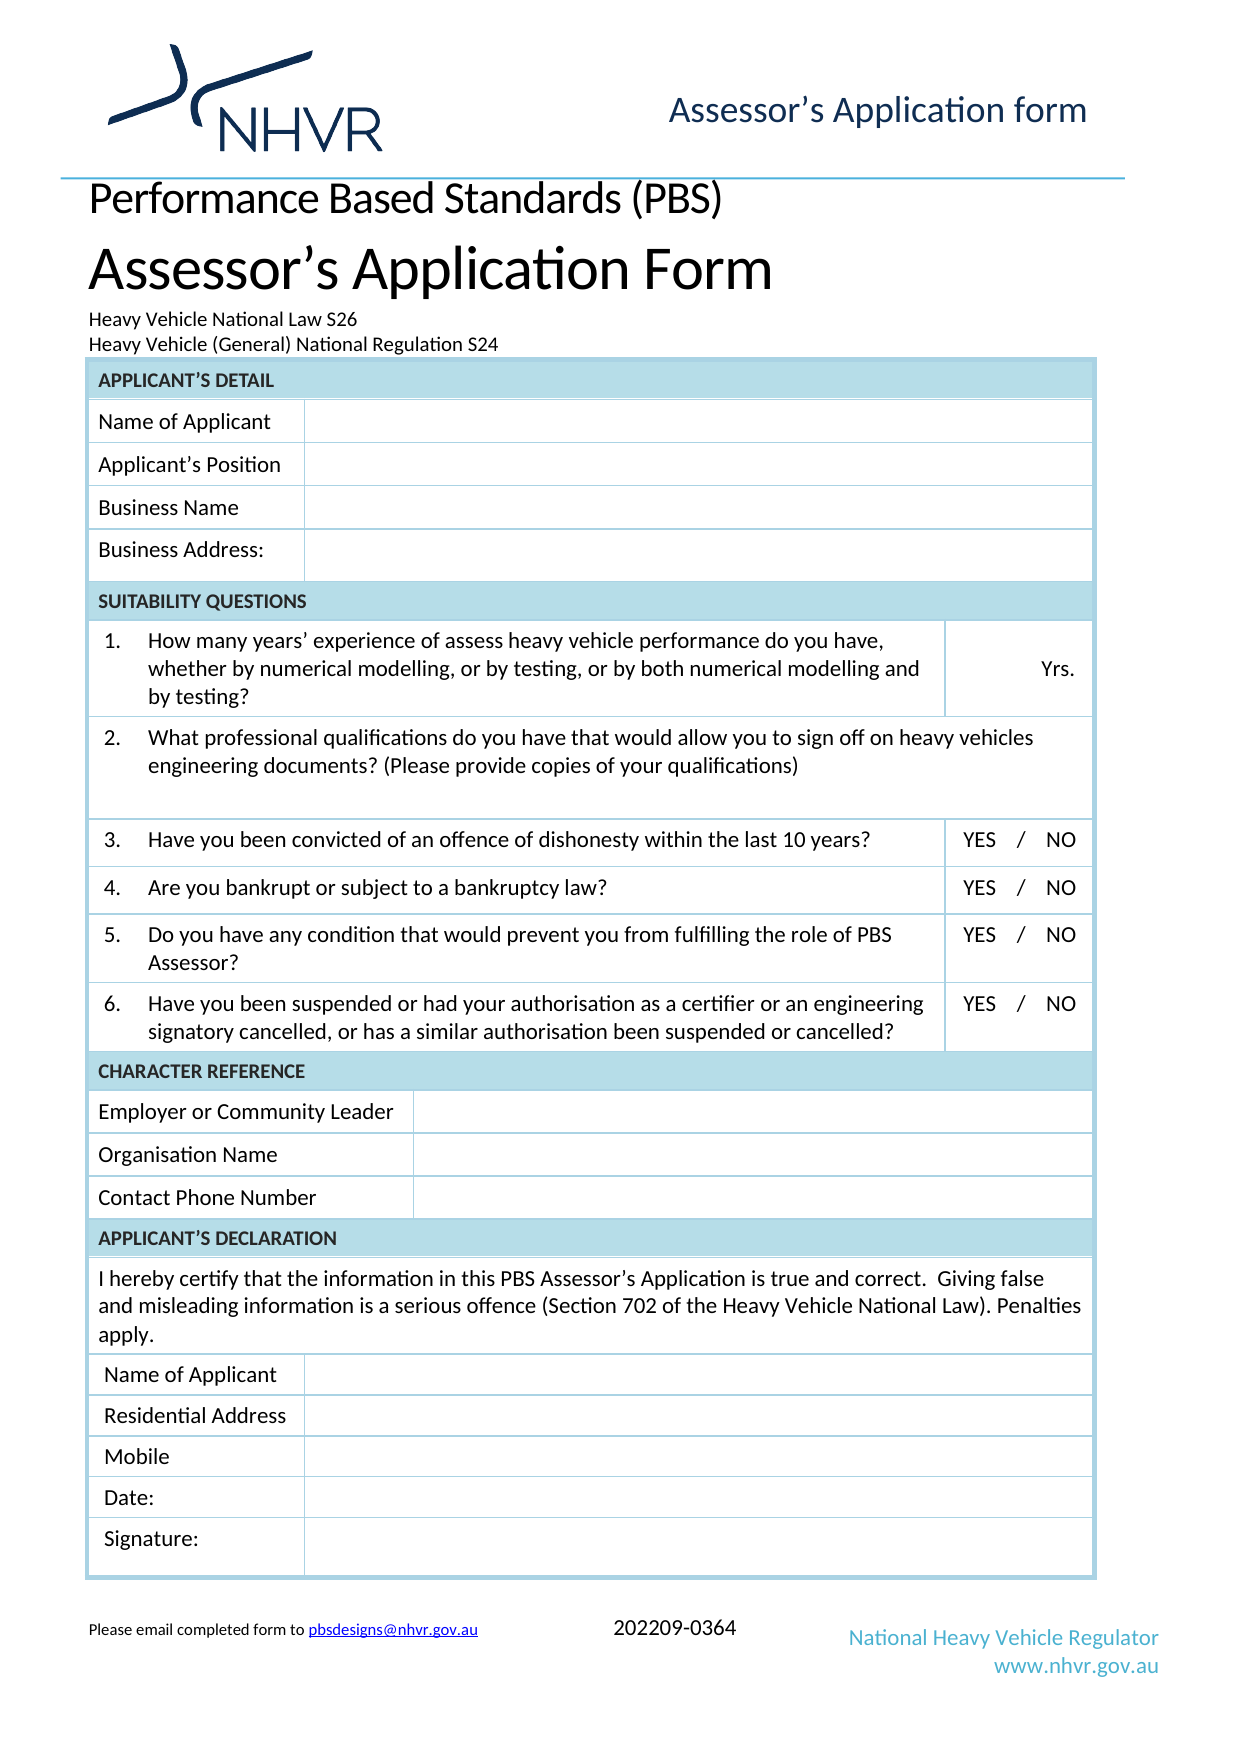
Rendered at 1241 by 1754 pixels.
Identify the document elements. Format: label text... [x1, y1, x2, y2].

table_cell [305, 400, 1092, 442]
table_cell Mobile [89, 1437, 304, 1476]
table_cell Date: [89, 1477, 304, 1517]
table_cell YES / NO [946, 867, 1092, 913]
table_cell [305, 486, 1092, 528]
table_cell How many years’ experience of assess heavy vehicle performance do you have, whether by numerical modelling, or by testing, or by both numerical modelling and by testing? [89, 621, 944, 716]
table_cell Residential Address [89, 1396, 304, 1435]
table_cell Organisation Name [89, 1134, 413, 1175]
table_cell YES / NO [946, 983, 1092, 1051]
text Assessor’s Application Form [89, 231, 1142, 306]
table_cell YES / NO [946, 915, 1092, 982]
text Performance Based Standards (PBS) [89, 174, 1142, 227]
table_cell Applicant’s Position [89, 443, 304, 485]
table_cell I hereby certify that the information in this PBS Assessor’s Application is true and correct. Giving false and misleading information is a serious offence (Section 702 of the Heavy Vehicle National Law). Penalties apply. [89, 1258, 1092, 1353]
table_cell Business Name [89, 486, 304, 528]
table_cell YES / NO [946, 820, 1092, 866]
table_cell [414, 1177, 1092, 1218]
text Heavy Vehicle (General) National Regulation S24 [89, 332, 1092, 357]
table_cell Have you been convicted of an offence of dishonesty within the last 10 years? [89, 820, 944, 866]
table_cell [414, 1134, 1092, 1175]
table_cell Name of Applicant [89, 1355, 304, 1394]
table_cell Name of Applicant [89, 400, 304, 442]
table_cell Yrs. [946, 621, 1092, 716]
table_cell Are you bankrupt or subject to a bankruptcy law? [89, 867, 944, 913]
table_cell [305, 530, 1092, 581]
table_cell APPLICANT’s DECLARATION [89, 1220, 1092, 1256]
table_cell [414, 1091, 1092, 1132]
table_cell [305, 1355, 1092, 1394]
table_cell Business Address: [89, 530, 304, 581]
table_cell [305, 1396, 1092, 1435]
table_cell character Reference [89, 1052, 1092, 1089]
table_cell Suitability Questions [89, 582, 1092, 619]
table_cell [305, 1518, 1092, 1575]
table_cell Employer or Community Leader [89, 1091, 413, 1132]
picture [89, 20, 400, 174]
text Heavy Vehicle National Law S26 [89, 306, 1092, 332]
table_cell What professional qualifications do you have that would allow you to sign off on heavy vehicles engineering documents? (Please provide copies of your qualifications) [89, 717, 1092, 818]
table_cell Have you been suspended or had your authorisation as a certifier or an engineering signatory cancelled, or has a similar authorisation been suspended or cancelled? [89, 983, 944, 1051]
table_cell [305, 1437, 1092, 1476]
table_cell [305, 443, 1092, 485]
table_cell Do you have any condition that would prevent you from fulfilling the role of PBS Assessor? [89, 915, 944, 982]
table_cell [305, 1477, 1092, 1517]
table_cell Contact Phone Number [89, 1177, 413, 1218]
table_header Applicant’S Detail [89, 362, 1092, 398]
table_cell Signature: [89, 1518, 304, 1575]
